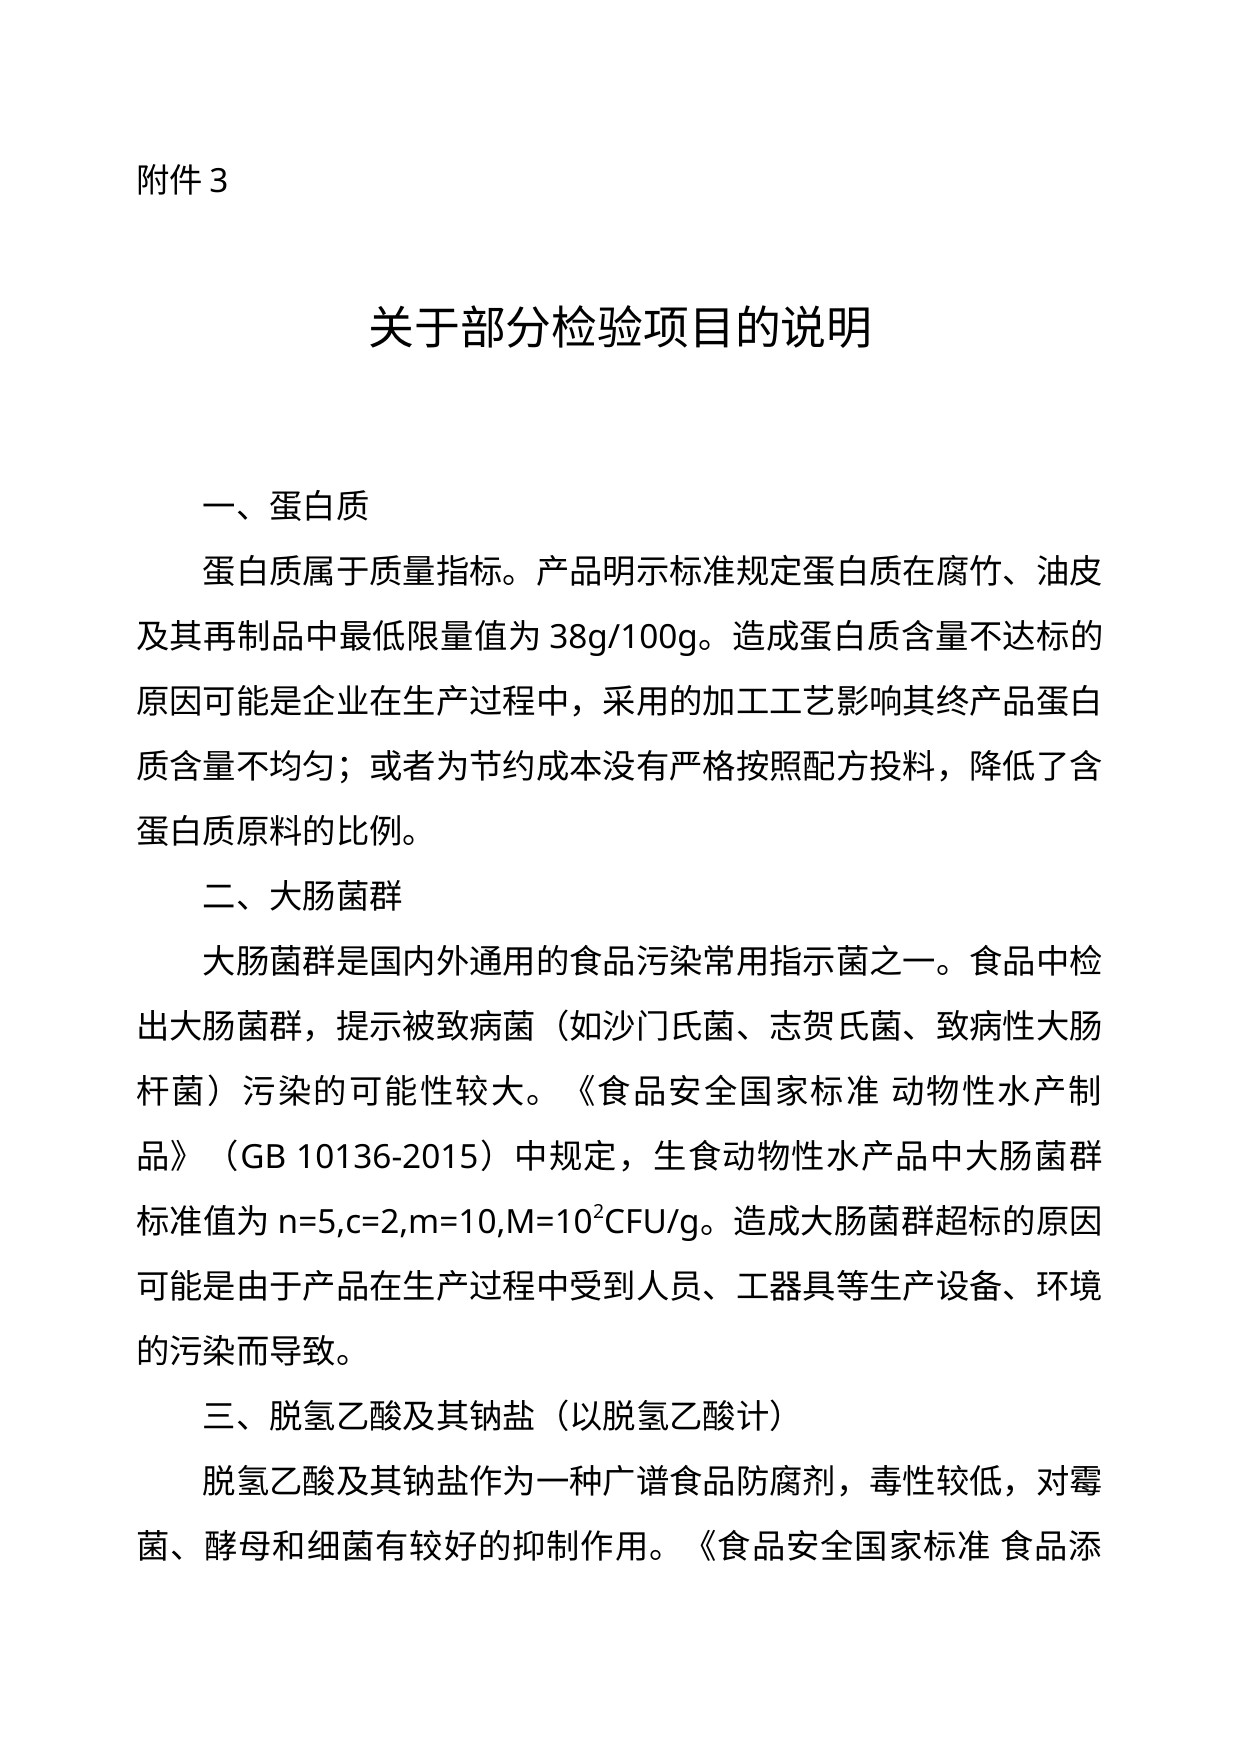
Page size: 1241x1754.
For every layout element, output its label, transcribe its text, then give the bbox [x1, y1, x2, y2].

text 关于部分检验项目的说明 [136, 276, 1104, 373]
text 一、蛋白质 [202, 471, 1104, 536]
text 二、大肠菌群 [136, 861, 1104, 926]
text 三、脱氢乙酸及其钠盐（以脱氢乙酸计） [136, 1381, 1104, 1446]
text 蛋白质属于质量指标。产品明示标准规定蛋白质在腐竹、油皮及其再制品中最低限量值为38g/100g。造成蛋白质含量不达标的原因可能是企业在生产过程中，采用的加工工艺影响其终产品蛋白质含量不均匀；或者为节约成本没有严格按照配方投料，降低了含蛋白质原料的比例。 [136, 536, 1104, 861]
text 附件3 [136, 146, 1104, 211]
text 大肠菌群是国内外通用的食品污染常用指示菌之一。食品中检出大肠菌群，提示被致病菌（如沙门氏菌、志贺氏菌、致病性大肠杆菌）污染的可能性较大。《食品安全国家标准 动物性水产制品》（GB 10136-2015）中规定，生食动物性水产品中大肠菌群标准值为n=5,c=2,m=10,M=102CFU/g。造成大肠菌群超标的原因可能是由于产品在生产过程中受到人员、工器具等生产设备、环境的污染而导致。 [136, 926, 1104, 1381]
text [136, 1446, 1104, 1576]
